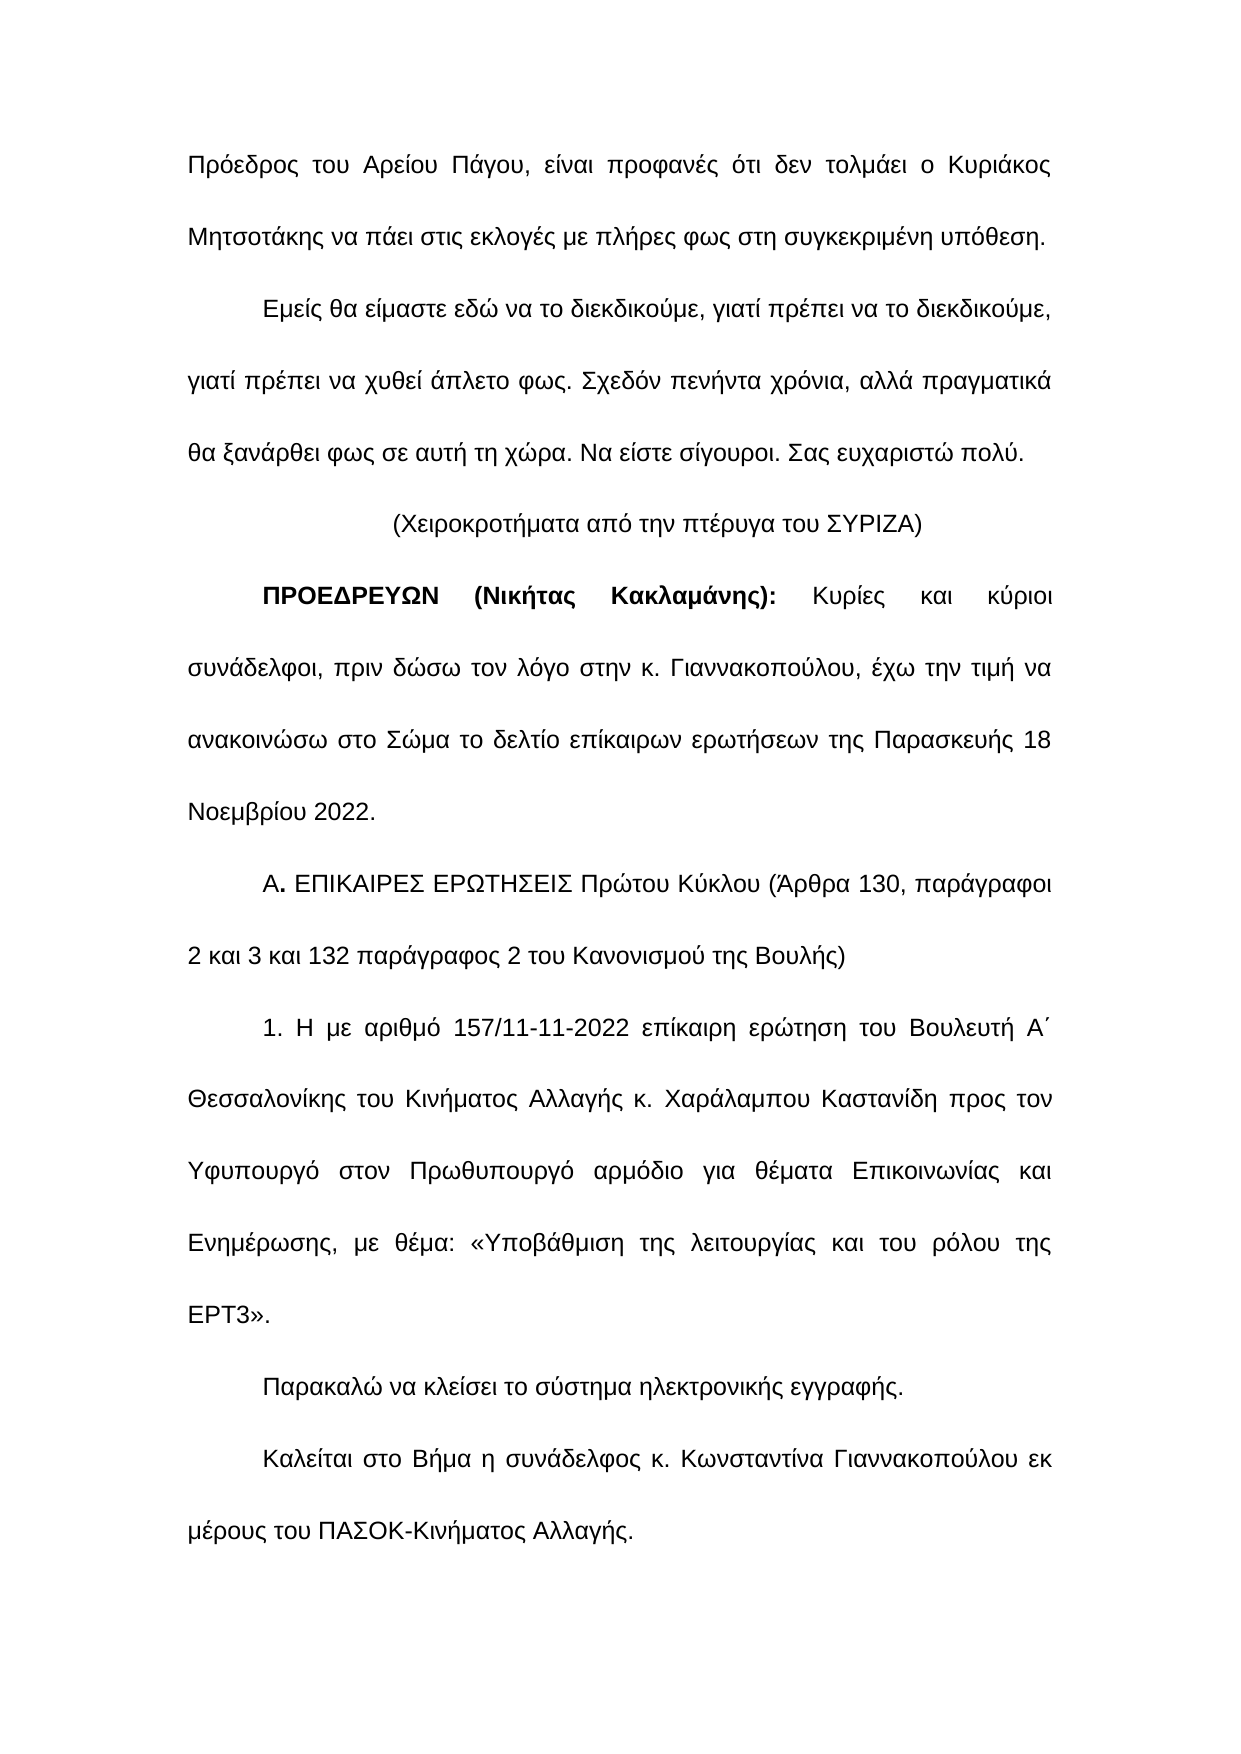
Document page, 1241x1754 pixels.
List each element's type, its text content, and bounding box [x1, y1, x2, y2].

text Καλείται στο Βήμα η συνάδελφος κ. Κωνσταντίνα Γιαννακοπούλου εκ μέρους του ΠΑΣΟΚ-Κινήματος Αλλαγής. [187, 1444, 1053, 1544]
text Παρακαλώ να κλείσει το σύστημα ηλεκτρονικής εγγραφής. [187, 1372, 1053, 1401]
text ΠΡΟΕΔΡΕΥΩΝ (Νικήτας Κακλαμάνης): Κυρίες και κύριοι συνάδελφοι, πριν δώσω τον λόγο στην κ. Γιαννακοπούλου, έχω την τιμή να ανακοινώσω στο Σώμα το δελτίο επίκαιρων ερωτήσεων της Παρασκευής 18 Νοεμβρίου 2022. [187, 581, 1053, 826]
text 1. Η με αριθμό 157/11-11-2022 επίκαιρη ερώτηση του Βουλευτή Α΄ Θεσσαλονίκης του Κινήματος Αλλαγής κ. Χαράλαμπου Καστανίδη προς τον Υφυπουργό στον Πρωθυπουργό αρμόδιο για θέματα Επικοινωνίας και Ενημέρωσης, με θέμα: «Υποβάθμιση της λειτουργίας και του ρόλου της ΕΡΤ3». [187, 1012, 1053, 1329]
text Εμείς θα είμαστε εδώ να το διεκδικούμε, γιατί πρέπει να το διεκδικούμε, γιατί πρέπει να χυθεί άπλετο φως. Σχεδόν πενήντα χρόνια, αλλά πραγματικά θα ξανάρθει φως σε αυτή τη χώρα. Να είστε σίγουροι. Σας ευχαριστώ πολύ. [187, 294, 1053, 466]
text Α. ΕΠΙΚΑΙΡΕΣ ΕΡΩΤΗΣΕΙΣ Πρώτου Κύκλου (Άρθρα 130, παράγραφοι 2 και 3 και 132 παράγραφος 2 του Κανονισμού της Βουλής) [187, 869, 1053, 969]
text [187, 150, 1053, 251]
text (Χειροκροτήματα από την πτέρυγα του ΣΥΡΙΖΑ) [187, 509, 1053, 538]
